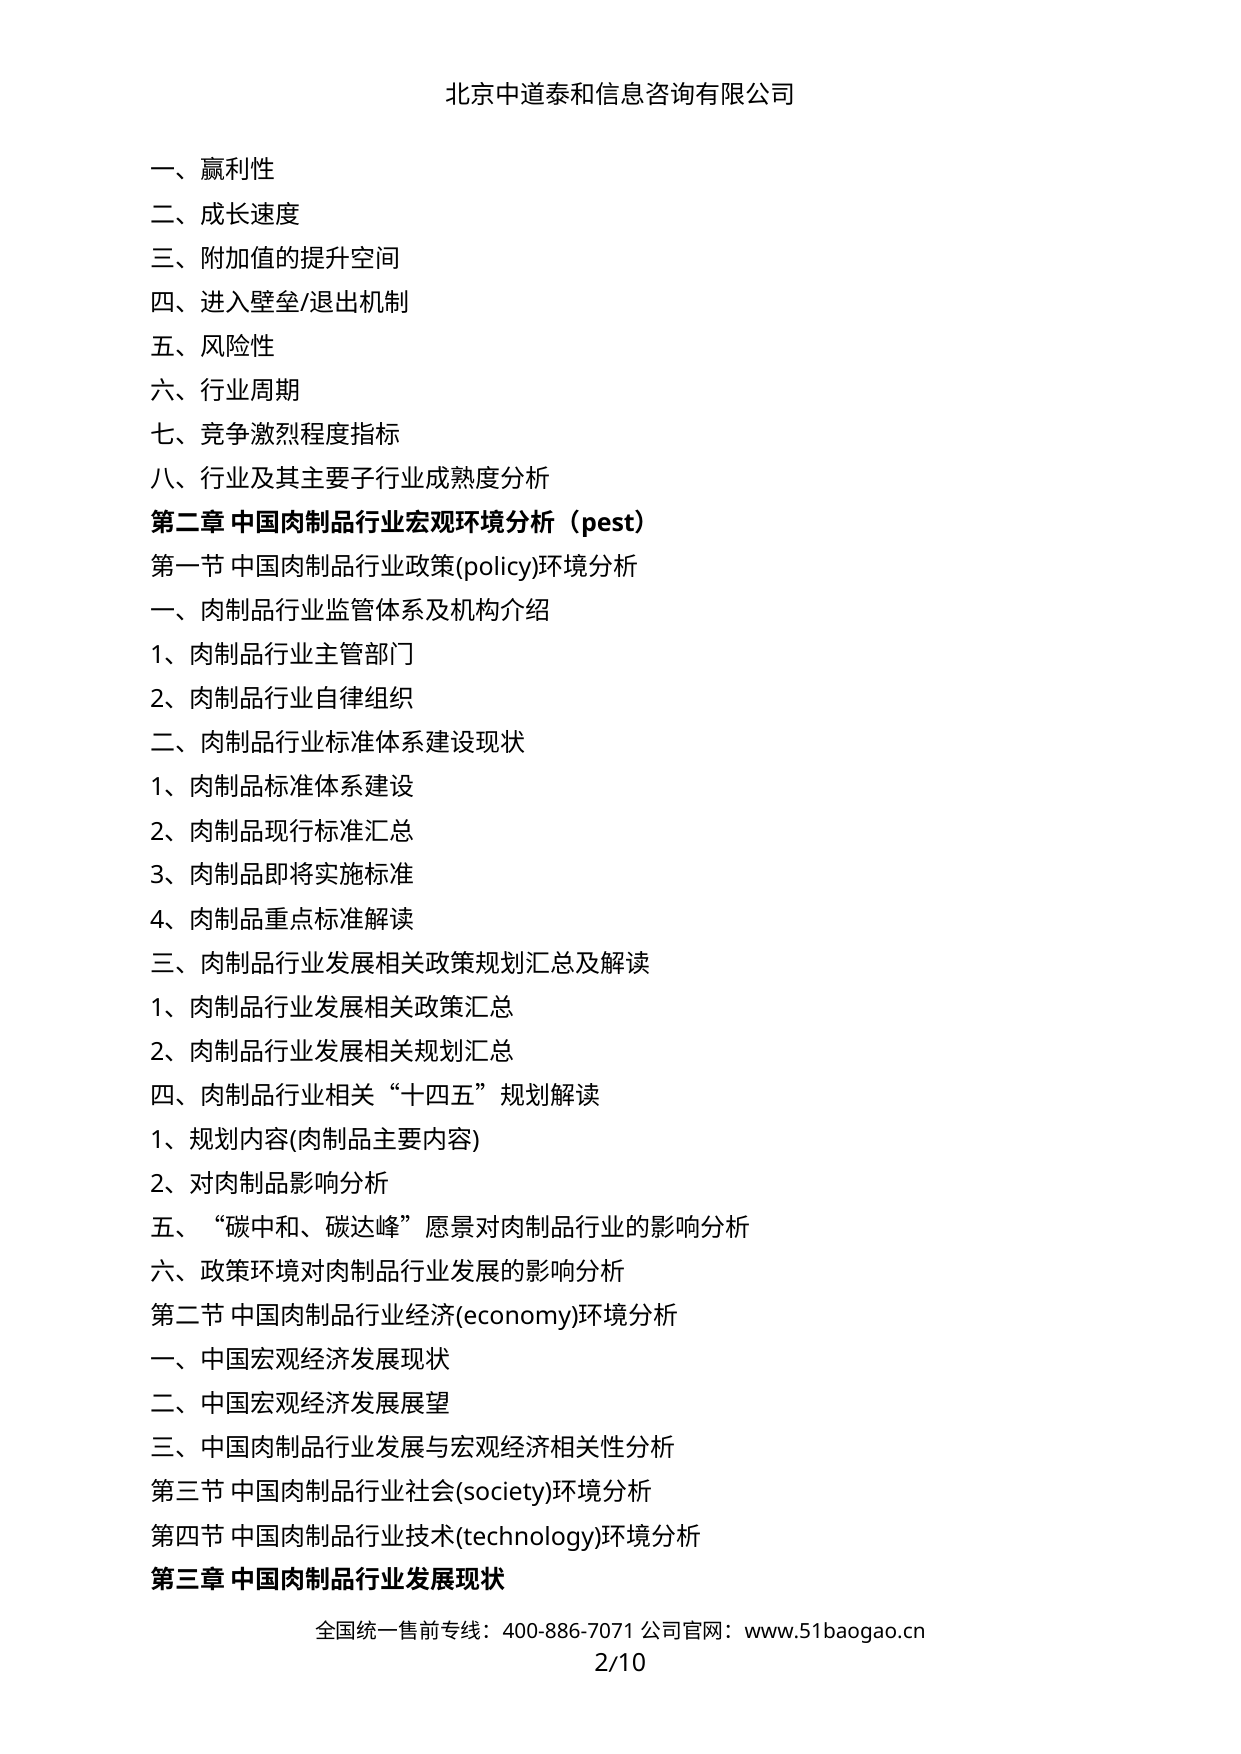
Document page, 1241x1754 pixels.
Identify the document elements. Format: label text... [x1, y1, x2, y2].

text 第二章 中国肉制品行业宏观环境分析（pest） [150, 502, 1090, 539]
text 四、肉制品行业相关“十四五”规划解读 [150, 1075, 1090, 1112]
text 三、附加值的提升空间 [150, 238, 1090, 274]
text 二、成长速度 [150, 194, 1090, 230]
text 一、肉制品行业监管体系及机构介绍 [150, 591, 1090, 627]
text 3、肉制品即将实施标准 [150, 855, 1090, 891]
text 六、政策环境对肉制品行业发展的影响分析 [150, 1252, 1090, 1288]
text 第一节 中国肉制品行业政策(policy)环境分析 [150, 547, 1090, 583]
text 四、进入壁垒/退出机制 [150, 282, 1090, 318]
text 1、肉制品标准体系建设 [150, 767, 1090, 803]
text 第三章 中国肉制品行业发展现状 [150, 1560, 1090, 1596]
text 八、行业及其主要子行业成熟度分析 [150, 458, 1090, 495]
text 三、肉制品行业发展相关政策规划汇总及解读 [150, 943, 1090, 979]
text 1、肉制品行业发展相关政策汇总 [150, 987, 1090, 1023]
text 1、肉制品行业主管部门 [150, 635, 1090, 671]
text 4、肉制品重点标准解读 [150, 899, 1090, 935]
text 2、对肉制品影响分析 [150, 1163, 1090, 1200]
text 二、肉制品行业标准体系建设现状 [150, 723, 1090, 759]
text 第四节 中国肉制品行业技术(technology)环境分析 [150, 1516, 1090, 1552]
text 2、肉制品行业发展相关规划汇总 [150, 1031, 1090, 1067]
text 2、肉制品行业自律组织 [150, 679, 1090, 715]
text 1、规划内容(肉制品主要内容) [150, 1119, 1090, 1156]
text 五、“碳中和、碳达峰”愿景对肉制品行业的影响分析 [150, 1207, 1090, 1244]
text 二、中国宏观经济发展展望 [150, 1384, 1090, 1420]
text 第三节 中国肉制品行业社会(society)环境分析 [150, 1472, 1090, 1508]
text 六、行业周期 [150, 370, 1090, 407]
text 2、肉制品现行标准汇总 [150, 811, 1090, 847]
text 七、竞争激烈程度指标 [150, 414, 1090, 451]
text 一、赢利性 [150, 150, 1090, 186]
text 第二节 中国肉制品行业经济(economy)环境分析 [150, 1296, 1090, 1332]
text 三、中国肉制品行业发展与宏观经济相关性分析 [150, 1428, 1090, 1464]
text 五、风险性 [150, 326, 1090, 362]
text 一、中国宏观经济发展现状 [150, 1340, 1090, 1376]
